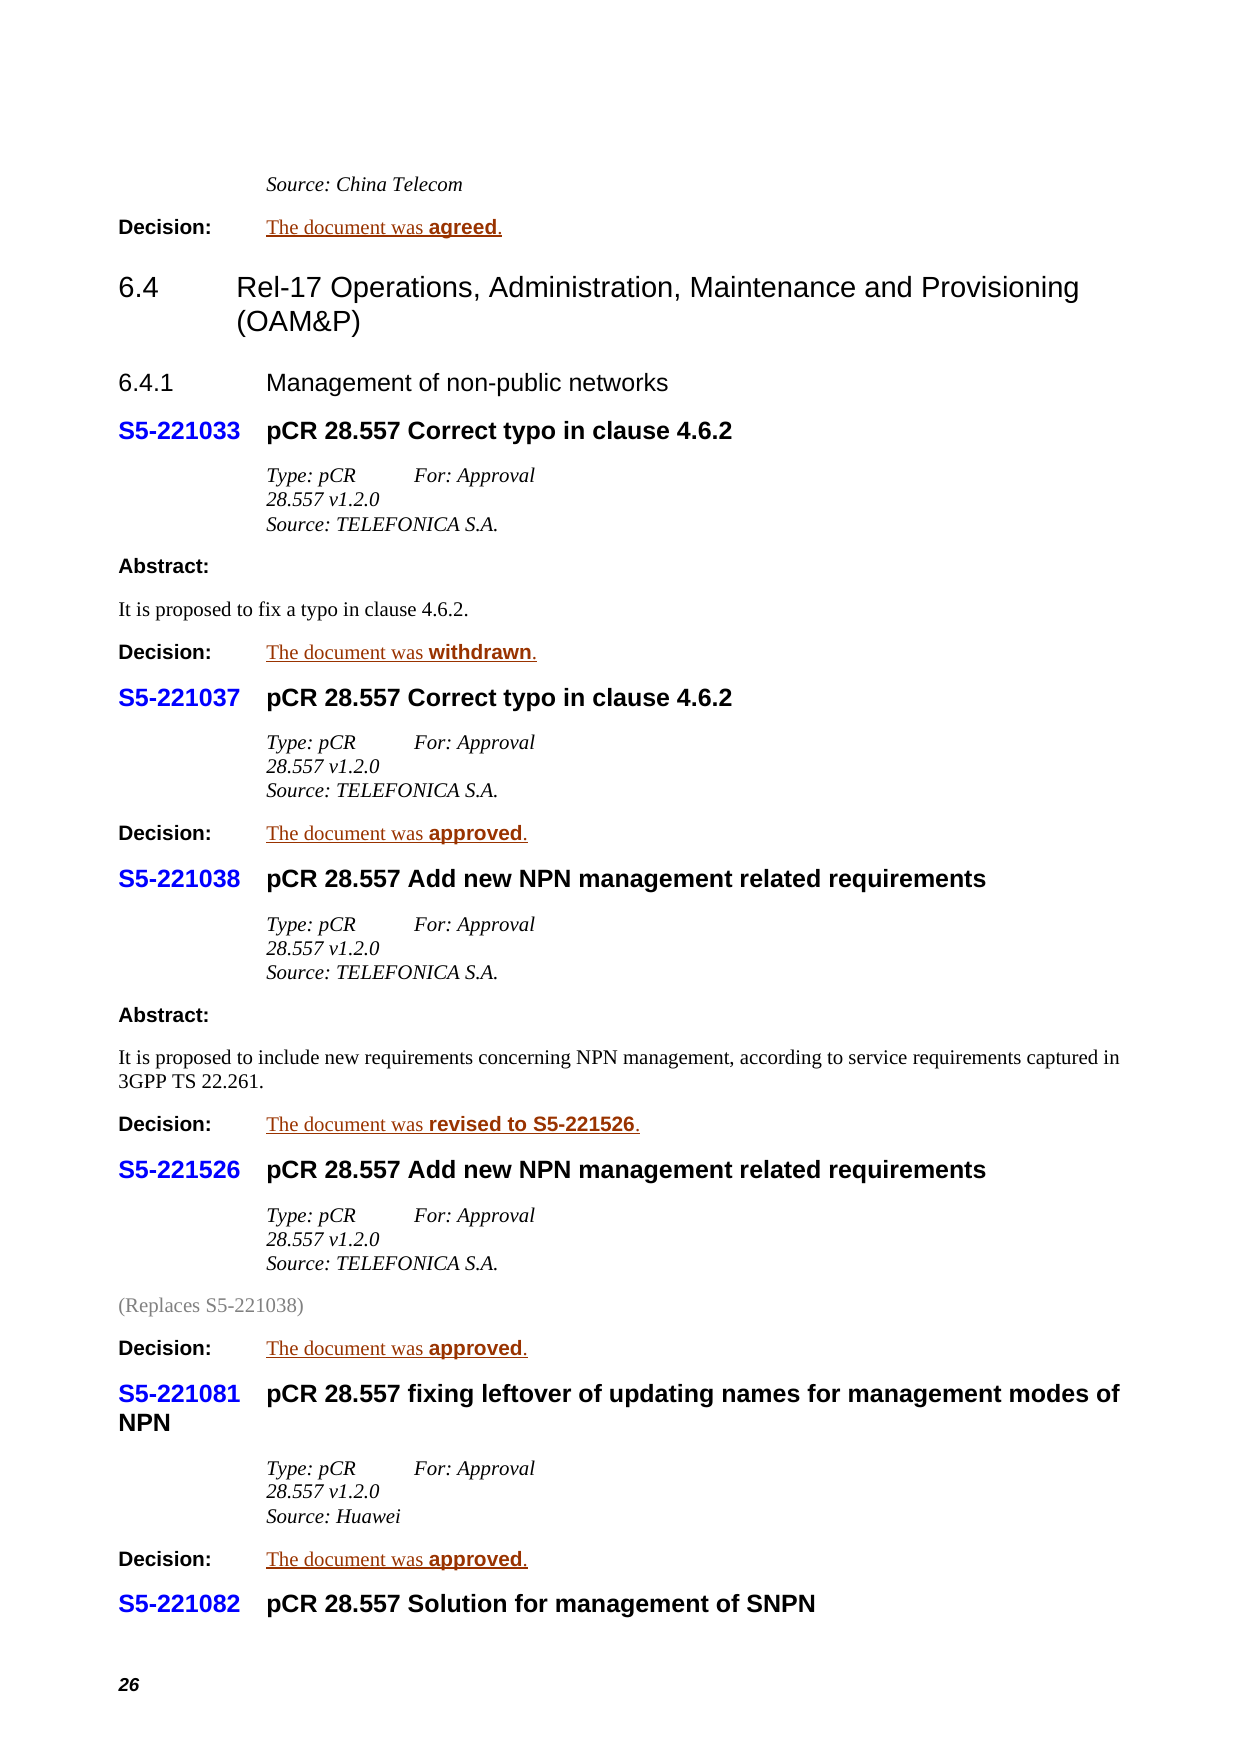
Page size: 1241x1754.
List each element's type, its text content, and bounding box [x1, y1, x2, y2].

text S5-221037 pCR 28.557 Correct typo in clause 4.6.2 [118, 683, 1122, 711]
text Decision: The document was approved. [118, 1546, 1122, 1571]
text Type: pCR For: Approval 28.557 v1.2.0 Source: TELEFONICA S.A. [118, 463, 1122, 536]
text Decision: The document was withdrawn. [118, 640, 1122, 664]
text S5-221033 pCR 28.557 Correct typo in clause 4.6.2 [118, 416, 1122, 444]
text Decision: The document was approved. [118, 821, 1122, 845]
text S5-221038 pCR 28.557 Add new NPN management related requirements [118, 864, 1122, 893]
text S5-221526 pCR 28.557 Add new NPN management related requirements [118, 1155, 1122, 1184]
text S5-221082 pCR 28.557 Solution for management of SNPN [118, 1589, 1122, 1618]
text Decision: The document was revised to S5-221526. [118, 1112, 1122, 1136]
text Type: pCR For: Approval 28.557 v1.2.0 Source: TELEFONICA S.A. [118, 1202, 1122, 1275]
text Abstract: [118, 1002, 1122, 1026]
text S5-221081 pCR 28.557 fixing leftover of updating names for management modes of NPN [118, 1379, 1122, 1437]
text It is proposed to fix a typo in clause 4.6.2. [118, 597, 1122, 621]
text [118, 1455, 1122, 1528]
subtitle 6.4 Rel-17 Operations, Administration, Maintenance and Provisioning (OAM&P) [118, 270, 1122, 337]
text Decision: The document was agreed. [118, 214, 1122, 239]
text It is proposed to include new requirements concerning NPN management, according to service requirements captured in 3GPP TS 22.261. [118, 1045, 1122, 1093]
text Abstract: [118, 554, 1122, 578]
text Decision: The document was approved. [118, 1336, 1122, 1360]
subtitle 6.4.1 Management of non-public networks [118, 368, 1122, 397]
text Type: pCR For: Approval 28.557 v1.2.0 Source: TELEFONICA S.A. [118, 730, 1122, 802]
text Type: pCR For: Approval 28.557 v1.2.0 Source: TELEFONICA S.A. [118, 912, 1122, 984]
text (Replaces S5-221038) [118, 1293, 1122, 1317]
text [118, 148, 1122, 196]
